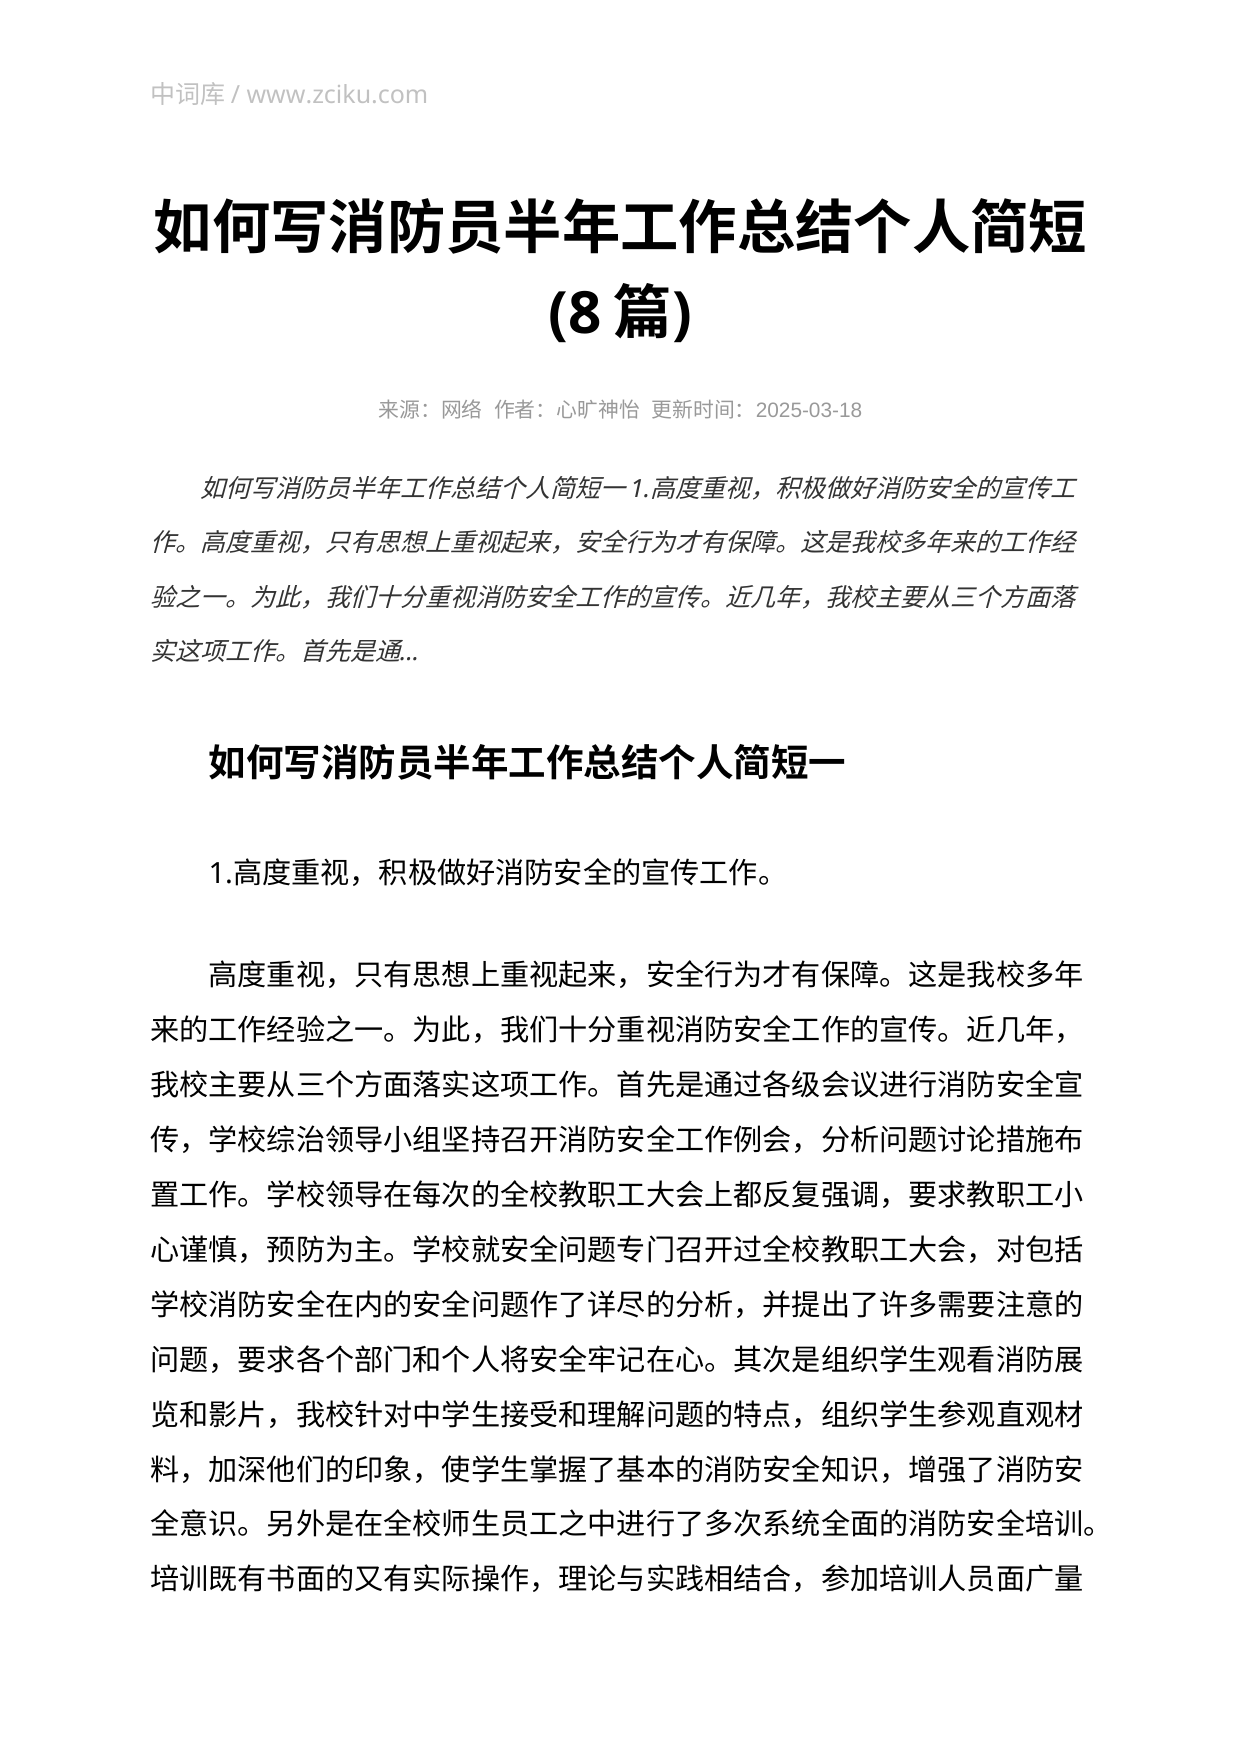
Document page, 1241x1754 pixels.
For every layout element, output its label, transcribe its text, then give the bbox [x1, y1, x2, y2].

text 来源：网络 作者：心旷神怡 更新时间：2025-03-18 [150, 397, 1090, 421]
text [150, 952, 1090, 1598]
subtitle 如何写消防员半年工作总结个人简短(8篇) [150, 181, 1090, 351]
text 如何写消防员半年工作总结个人简短一1.高度重视，积极做好消防安全的宣传工作。高度重视，只有思想上重视起来，安全行为才有保障。这是我校多年来的工作经验之一。为此，我们十分重视消防安全工作的宣传。近几年，我校主要从三个方面落实这项工作。首先是通... [150, 468, 1090, 668]
text 如何写消防员半年工作总结个人简短一 [150, 733, 1090, 787]
text 1.高度重视，积极做好消防安全的宣传工作。 [150, 850, 1090, 892]
